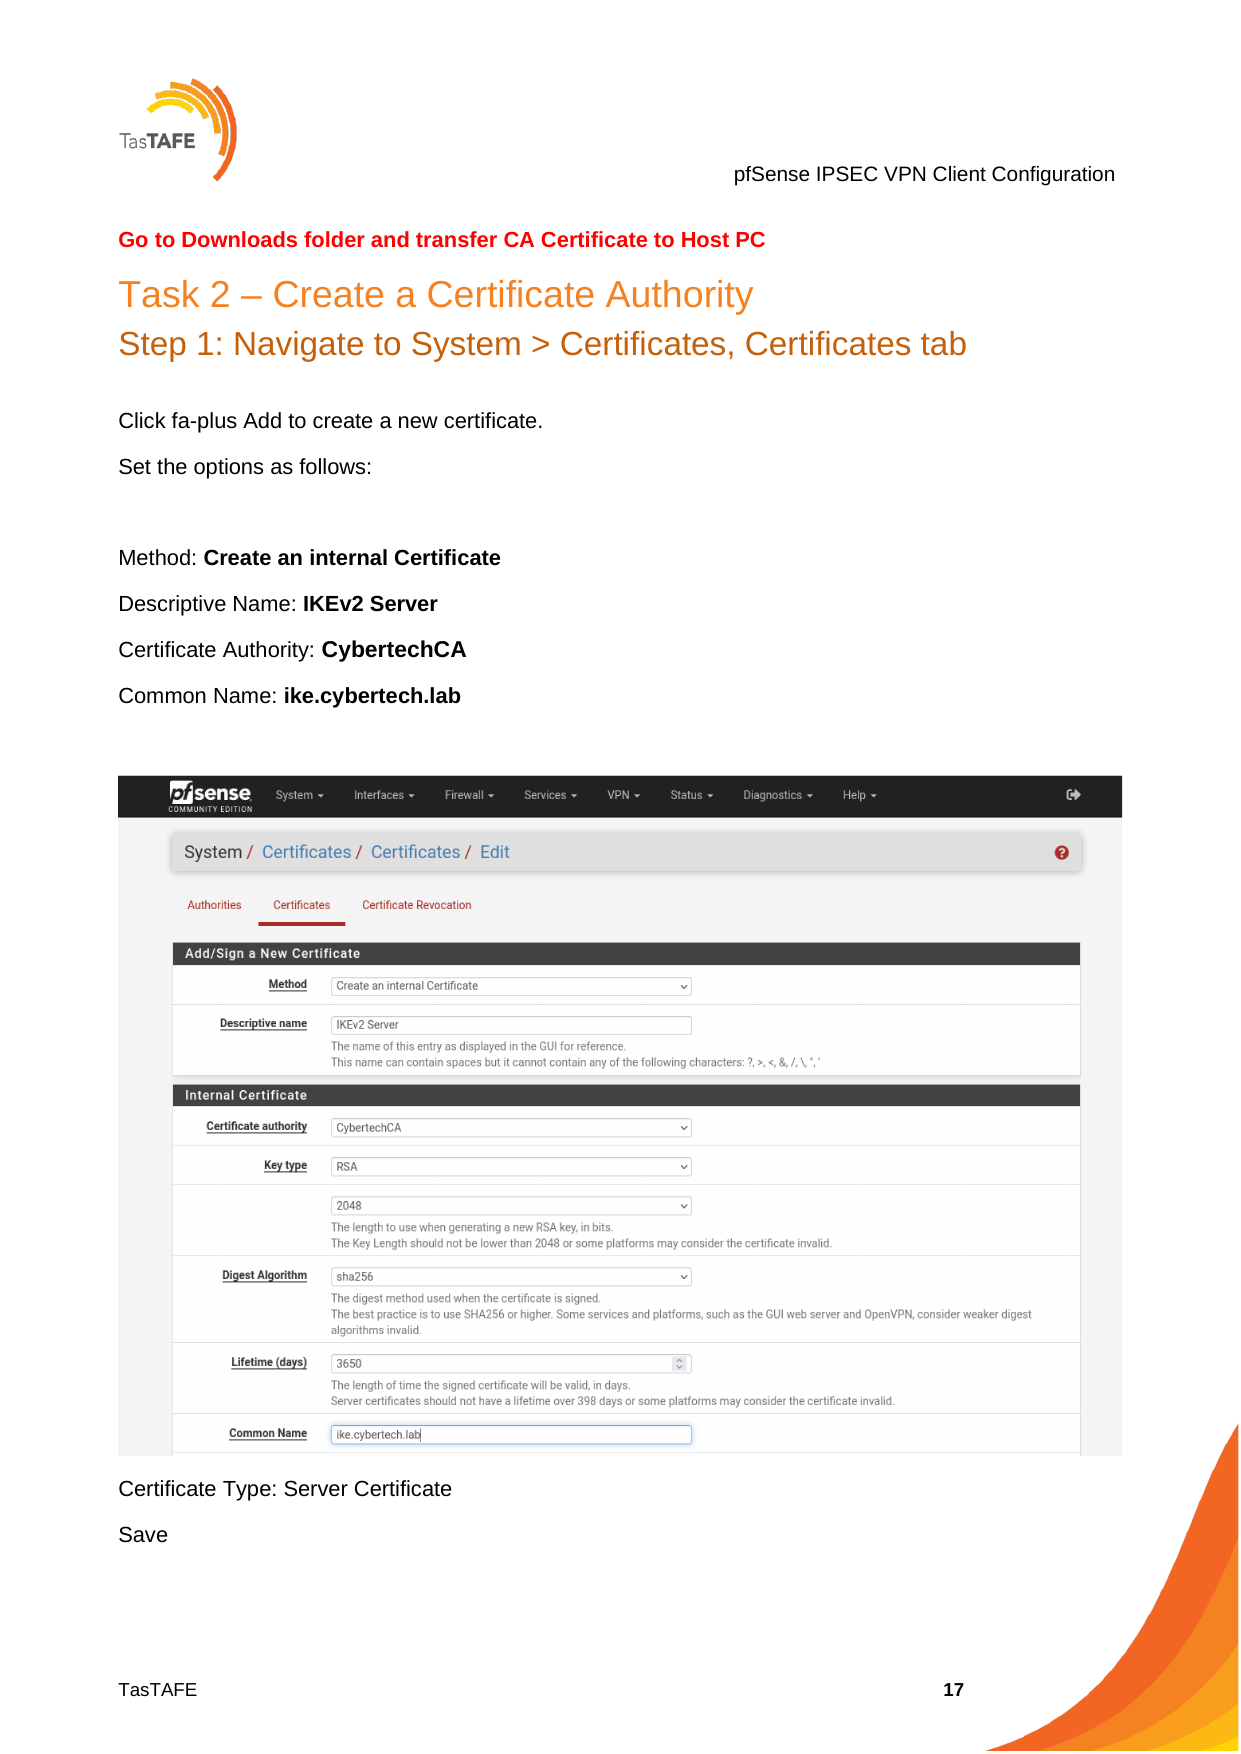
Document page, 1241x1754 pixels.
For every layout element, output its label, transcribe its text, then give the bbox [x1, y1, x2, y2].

text Go to Downloads folder and transfer CA Certificate to Host PC [118, 227, 1122, 252]
text Set the options as follows: [118, 454, 1122, 479]
text Click fa-plus Add to create a new certificate. [118, 408, 1122, 433]
subtitle Step 1: Navigate to System > Certificates, Certificates tab [118, 324, 1122, 362]
text Common Name: ike.cybertech.lab [118, 683, 1122, 708]
subtitle Task 2 – Create a Certificate Authority [118, 273, 1122, 316]
text Method: Create an internal Certificate [118, 545, 1122, 570]
text Certificate Type: Server Certificate [118, 1476, 1122, 1501]
picture [118, 775, 1239, 1751]
text Certificate Authority: CybertechCA [118, 636, 1122, 663]
picture [118, 73, 250, 182]
text Save [118, 1522, 1122, 1547]
text Descriptive Name: IKEv2 Server [118, 591, 1122, 616]
